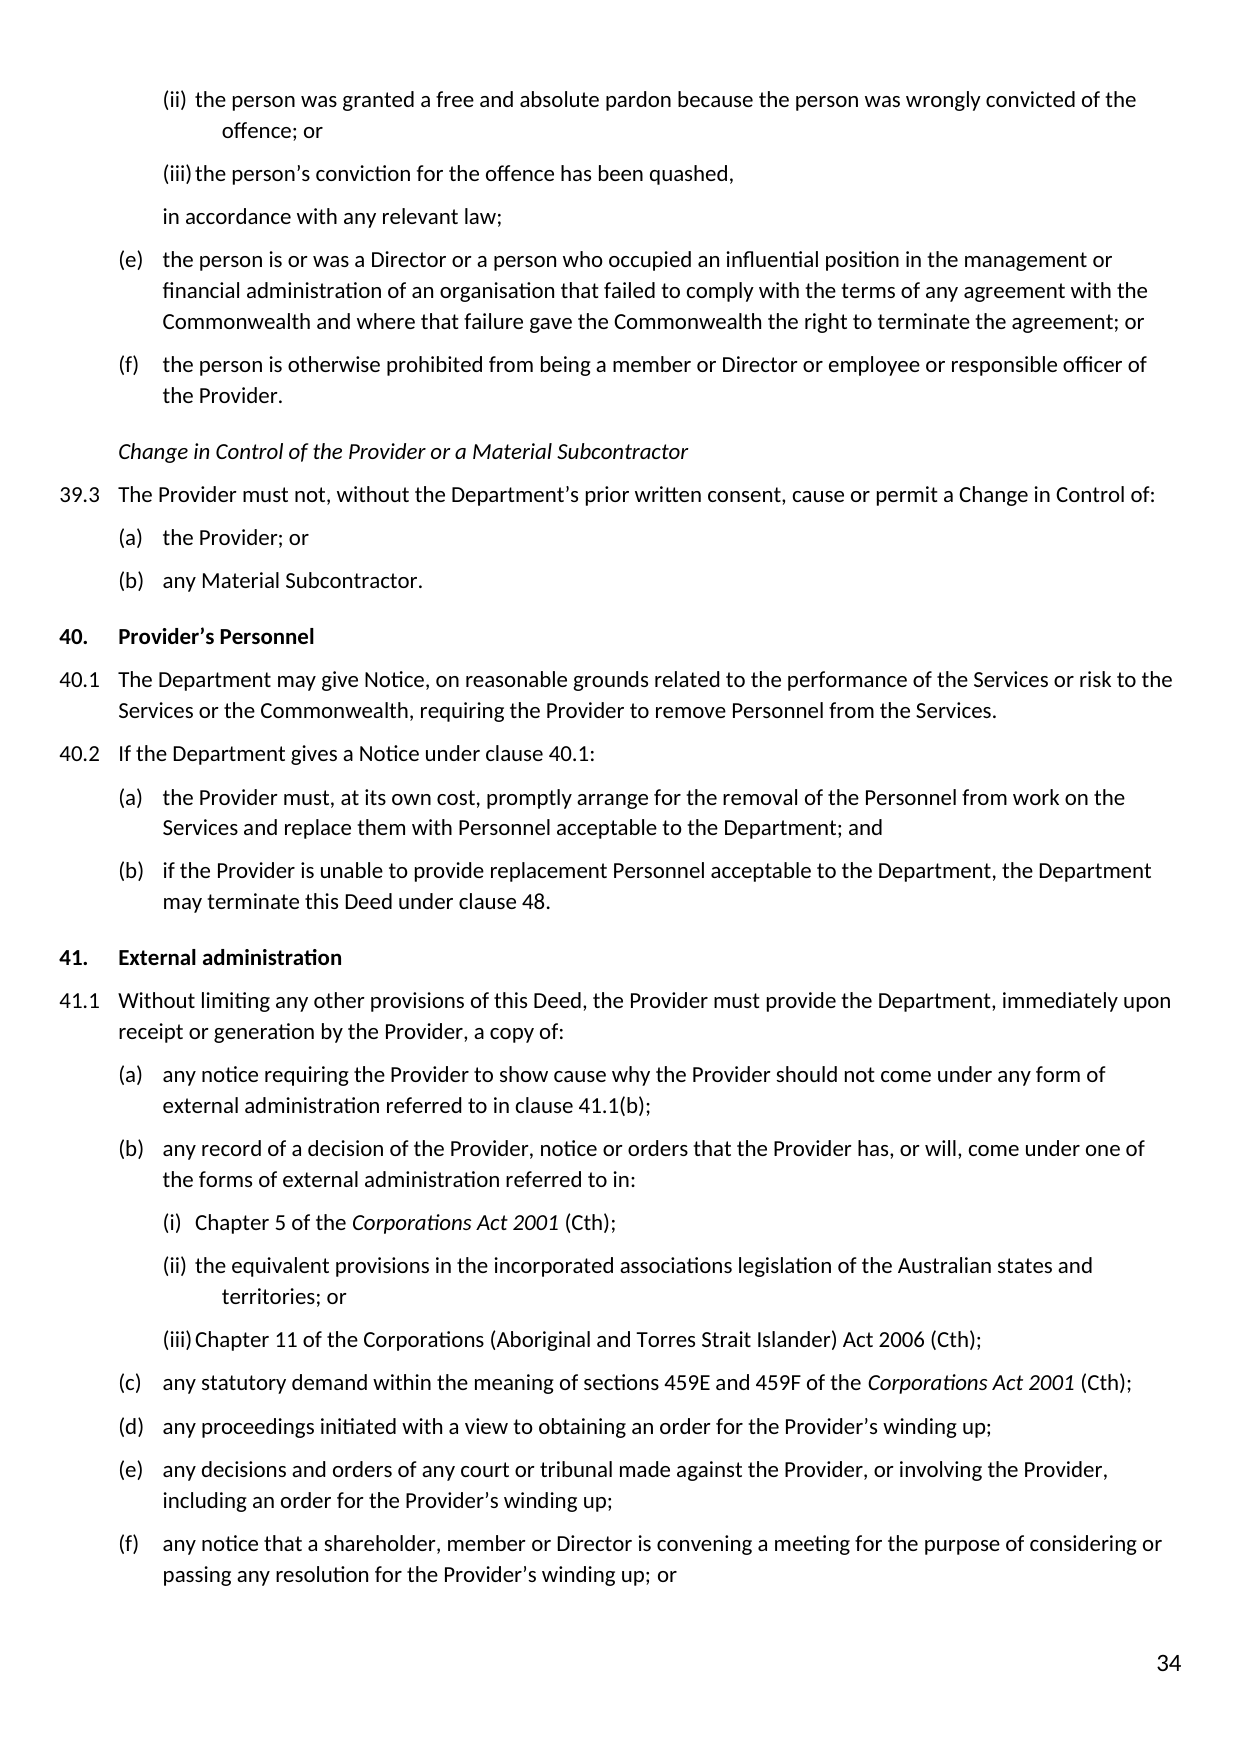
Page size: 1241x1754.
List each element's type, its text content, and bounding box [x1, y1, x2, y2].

text the person is or was a Director or a person who occupied an influential position in the management or financial administration of an organisation that failed to comply with the terms of any agreement with the Commonwealth and where that failure gave the Commonwealth the right to terminate the agreement; or [118, 246, 1181, 335]
text the person was granted a free and absolute pardon because the person was wrongly convicted of the offence; or [162, 85, 1181, 144]
text The Department may give Notice, on reasonable grounds related to the performance of the Services or risk to the Services or the Commonwealth, requiring the Provider to remove Personnel from the Services. [59, 665, 1181, 724]
text The Provider must not, without the Department’s prior written consent, cause or permit a Change in Control of: [59, 480, 1181, 508]
text any record of a decision of the Provider, notice or orders that the Provider has, or will, come under one of the forms of external administration referred to in: [118, 1134, 1181, 1193]
text any notice requiring the Provider to show cause why the Provider should not come under any form of external administration referred to in clause 41.1(b); [118, 1060, 1181, 1119]
text in accordance with any relevant law; [162, 202, 1181, 230]
subtitle Change in Control of the Provider or a Material Subcontractor [118, 437, 1181, 465]
text the Provider; or [118, 523, 1181, 551]
text Chapter 5 of the Corporations Act 2001 (Cth); [162, 1208, 1181, 1236]
text any decisions and orders of any court or tribunal made against the Provider, or involving the Provider, including an order for the Provider’s winding up; [118, 1455, 1181, 1514]
text Without limiting any other provisions of this Deed, the Provider must provide the Department, immediately upon receipt or generation by the Provider, a copy of: [59, 986, 1181, 1045]
text the equivalent provisions in the incorporated associations legislation of the Australian states and territories; or [162, 1251, 1181, 1310]
text the person is otherwise prohibited from being a member or Director or employee or responsible officer of the Provider. [118, 350, 1181, 409]
text if the Provider is unable to provide replacement Personnel acceptable to the Department, the Department may terminate this Deed under clause 48. [118, 857, 1181, 915]
text Provider’s Personnel [59, 622, 1181, 650]
text the person’s conviction for the offence has been quashed, [162, 159, 1181, 187]
text If the Department gives a Notice under clause 40.1: [59, 739, 1181, 767]
text any statutory demand within the meaning of sections 459E and 459F of the Corporations Act 2001 (Cth); [118, 1368, 1181, 1397]
text External administration [59, 943, 1181, 971]
text the Provider must, at its own cost, promptly arrange for the removal of the Personnel from work on the Services and replace them with Personnel acceptable to the Department; and [118, 783, 1181, 841]
text any proceedings initiated with a view to obtaining an order for the Provider’s winding up; [118, 1412, 1181, 1440]
text Chapter 11 of the Corporations (Aboriginal and Torres Strait Islander) Act 2006 (Cth); [162, 1325, 1181, 1353]
text any Material Subcontractor. [118, 566, 1181, 594]
text any notice that a shareholder, member or Director is convening a meeting for the purpose of considering or passing any resolution for the Provider’s winding up; or [118, 1529, 1181, 1588]
